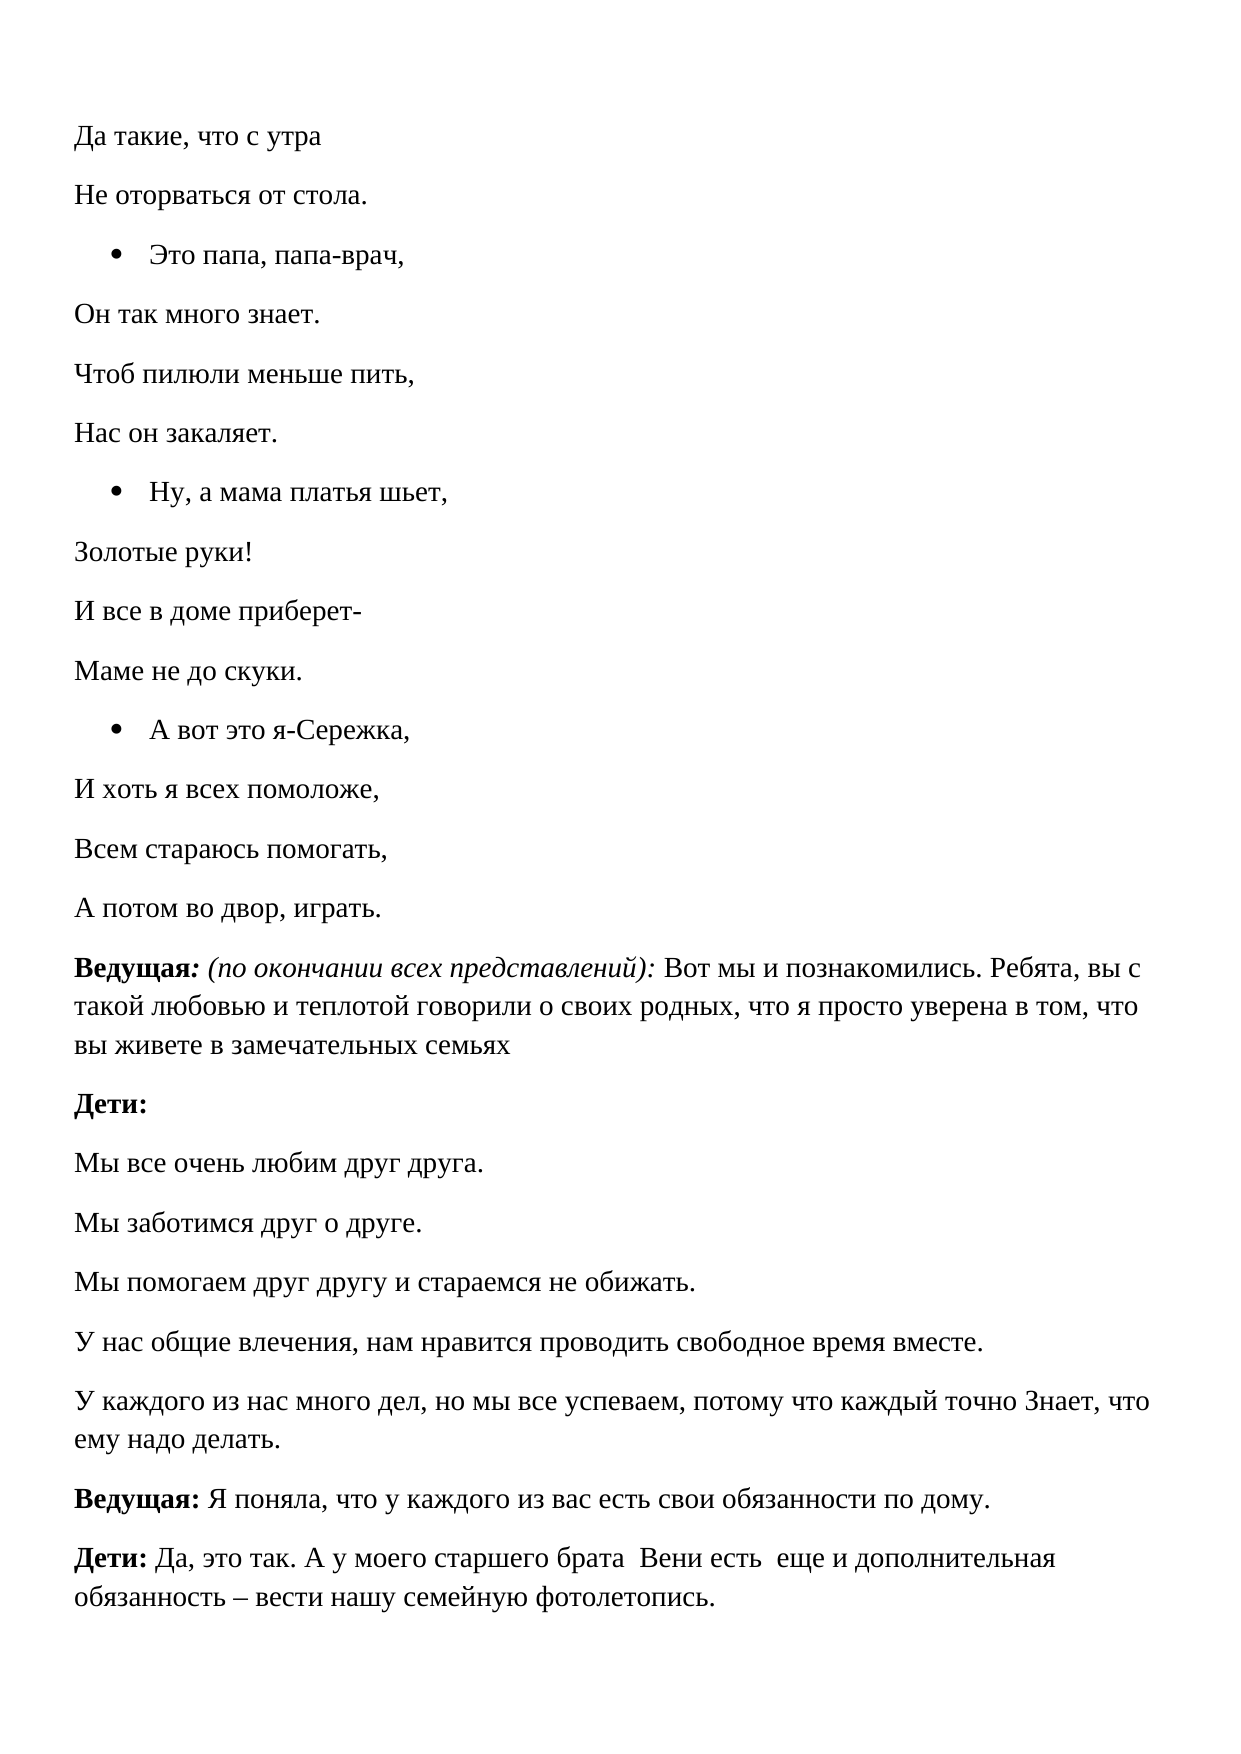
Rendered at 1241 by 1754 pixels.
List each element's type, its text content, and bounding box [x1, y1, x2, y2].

text И хоть я всех помоложе, [74, 772, 1152, 805]
text А потом во двор, играть. [74, 890, 1152, 924]
text Всем стараюсь помогать, [74, 831, 1152, 864]
text У нас общие влечения, нам нравится проводить свободное время вместе. [74, 1324, 1152, 1357]
text Ведущая: Я поняла, что у каждого из вас есть свои обязанности по дому. [74, 1481, 1152, 1514]
text Да такие, что с утра [74, 118, 1152, 152]
text Мы все очень любим друг друга. [74, 1146, 1152, 1179]
text Мы помогаем друг другу и стараемся не обижать. [74, 1264, 1152, 1298]
text У каждого из нас много дел, но мы все успеваем, потому что каждый точно Знает, что ему надо делать. [74, 1383, 1152, 1455]
text Чтоб пилюли меньше пить, [74, 356, 1152, 389]
text Маме не до скуки. [74, 653, 1152, 686]
text Мы заботимся друг о друге. [74, 1205, 1152, 1238]
text Дети: [74, 1086, 1152, 1120]
text И все в доме приберет- [74, 593, 1152, 627]
list А вот это я-Сережка, [111, 712, 1152, 746]
text Дети: Да, это так. А у моего старшего брата Вени есть еще и дополнительная обязанность – вести нашу семейную фотолетопись. [74, 1540, 1152, 1612]
text Ведущая: (по окончании всех представлений): Вот мы и познакомились. Ребята, вы с такой любовью и теплотой говорили о своих родных, что я просто уверена в том, что вы живете в замечательных семьях [74, 950, 1152, 1060]
list Ну, а мама платья шьет, [111, 474, 1152, 508]
text Нас он закаляет. [74, 415, 1152, 449]
text Золотые руки! [74, 534, 1152, 567]
text Он так много знает. [74, 296, 1152, 330]
text Не оторваться от стола. [74, 177, 1152, 211]
list Это папа, папа-врач, [111, 237, 1152, 271]
